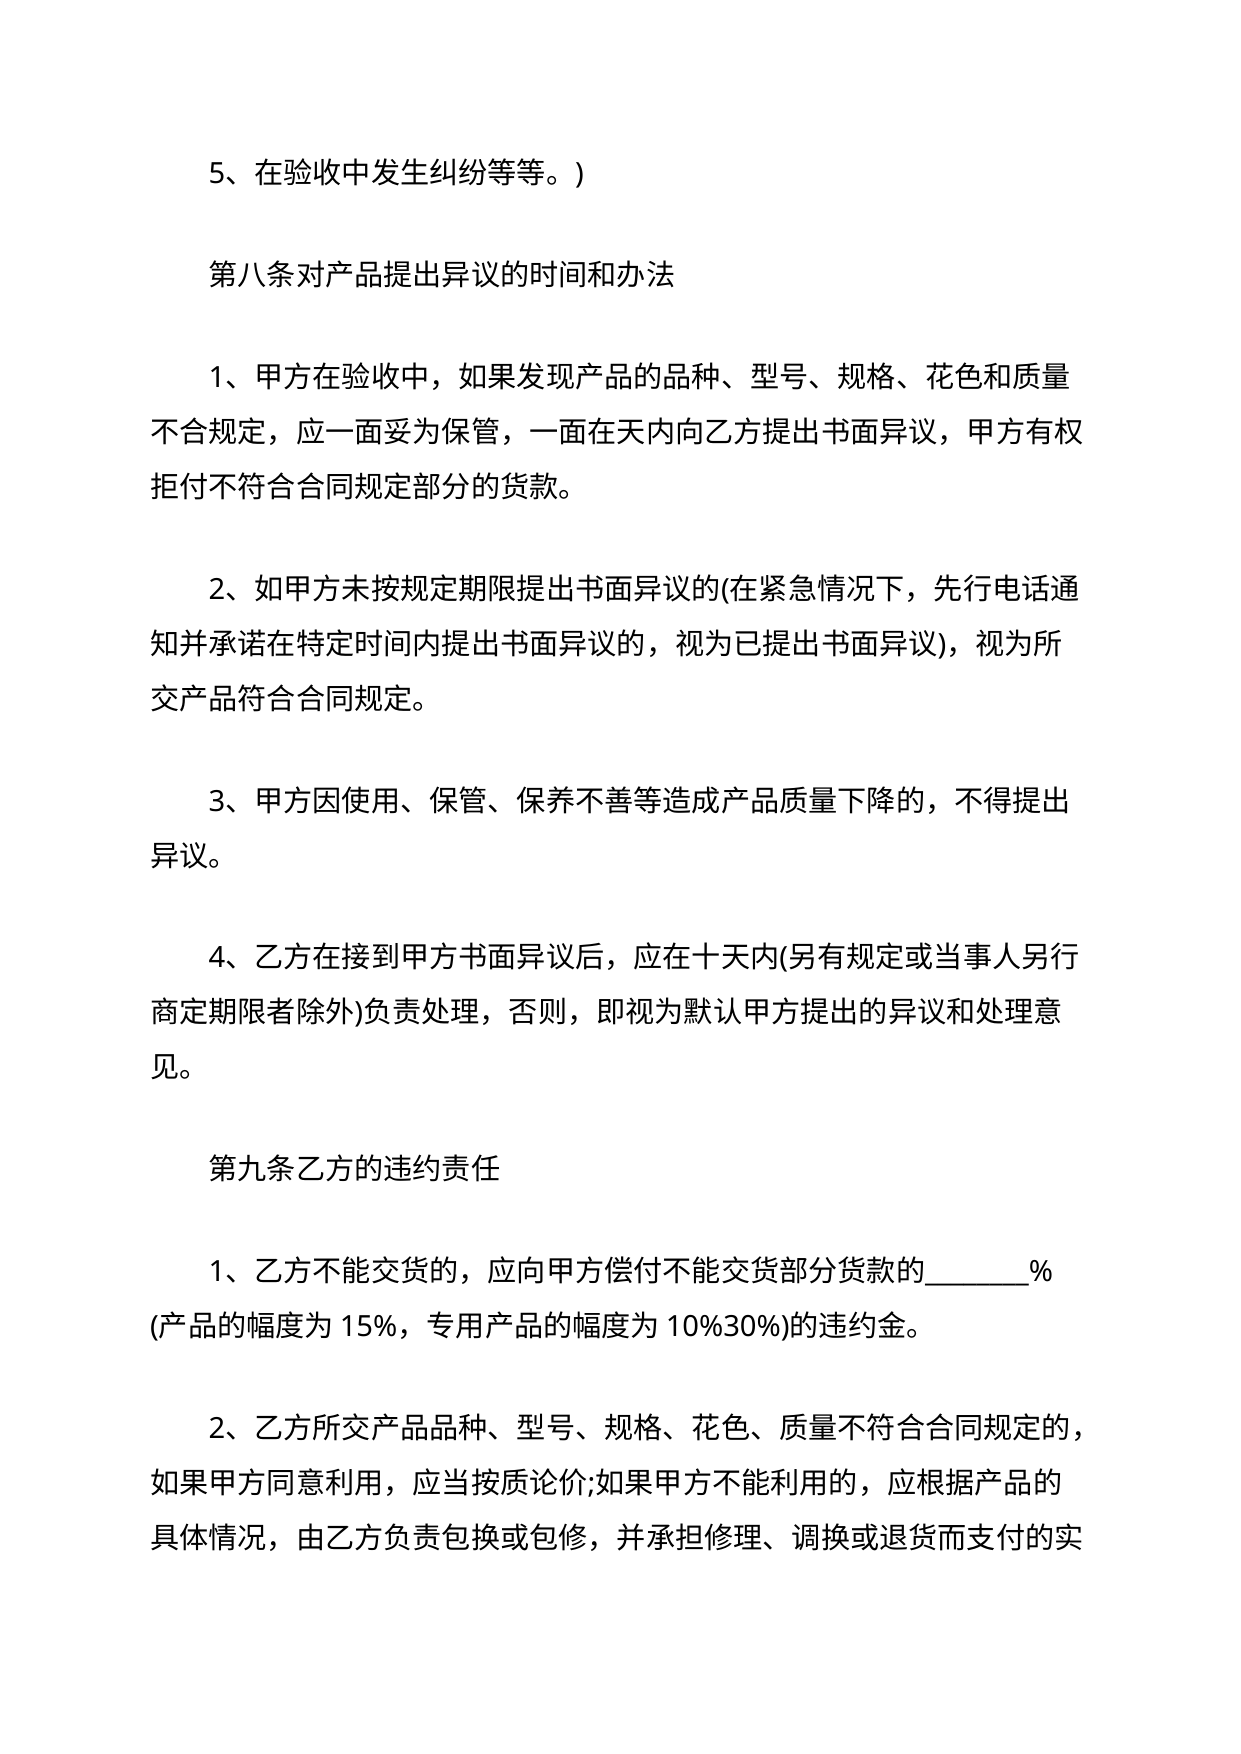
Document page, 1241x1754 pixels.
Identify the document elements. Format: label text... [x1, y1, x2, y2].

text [150, 1404, 1090, 1557]
text 1、甲方在验收中，如果发现产品的品种、型号、规格、花色和质量不合规定，应一面妥为保管，一面在天内向乙方提出书面异议，甲方有权拒付不符合合同规定部分的货款。 [150, 354, 1090, 506]
text 第九条乙方的违约责任 [150, 1146, 1090, 1188]
text 5、在验收中发生纠纷等等。) [150, 150, 1090, 192]
text 1、乙方不能交货的，应向甲方偿付不能交货部分货款的________%(产品的幅度为15%，专用产品的幅度为10%30%)的违约金。 [150, 1247, 1090, 1345]
text 3、甲方因使用、保管、保养不善等造成产品质量下降的，不得提出异议。 [150, 777, 1090, 874]
text 第八条对产品提出异议的时间和办法 [150, 252, 1090, 294]
text 2、如甲方未按规定期限提出书面异议的(在紧急情况下，先行电话通知并承诺在特定时间内提出书面异议的，视为已提出书面异议)，视为所交产品符合合同规定。 [150, 565, 1090, 718]
text 4、乙方在接到甲方书面异议后，应在十天内(另有规定或当事人另行商定期限者除外)负责处理，否则，即视为默认甲方提出的异议和处理意见。 [150, 934, 1090, 1086]
